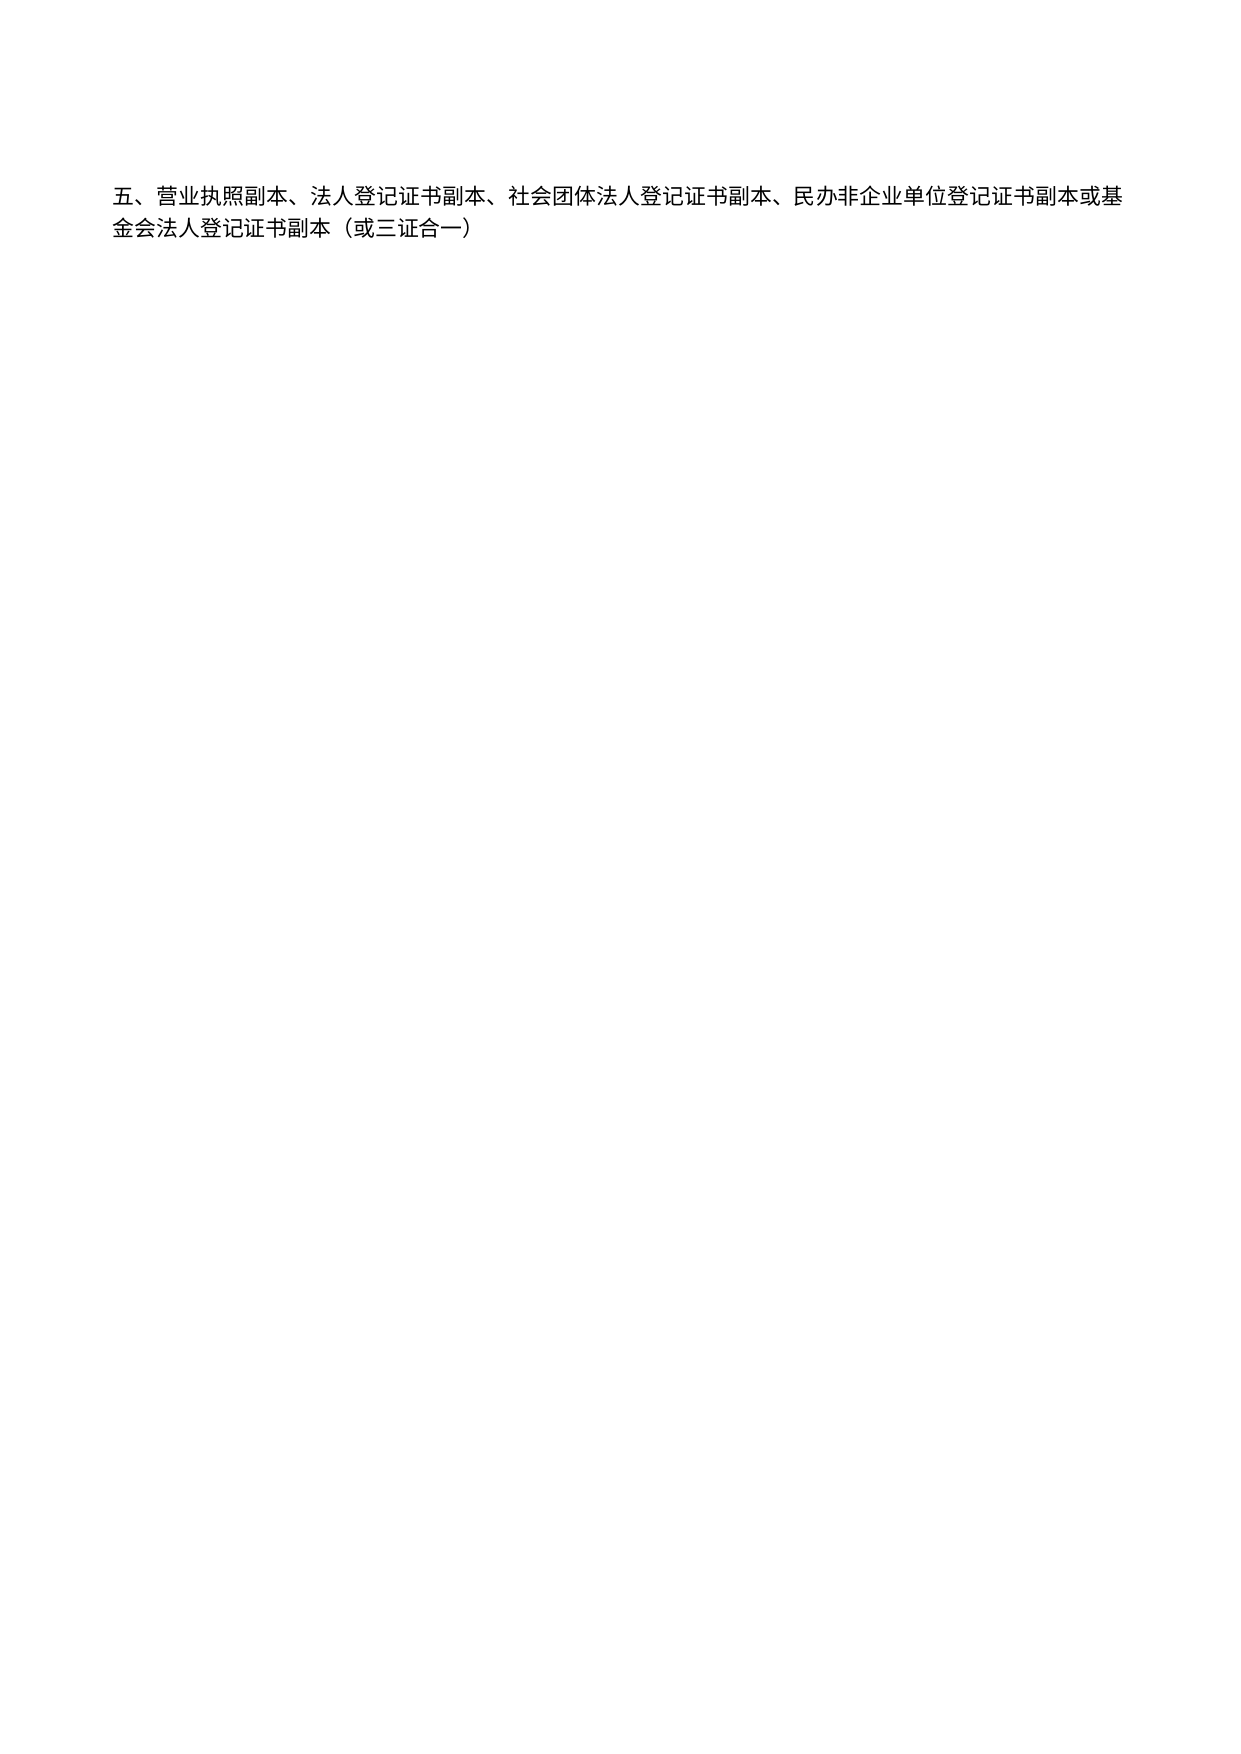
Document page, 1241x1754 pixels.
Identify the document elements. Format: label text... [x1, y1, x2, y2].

subtitle 五、营业执照副本、法人登记证书副本、社会团体法人登记证书副本、民办非企业单位登记证书副本或基金会法人登记证书副本（或三证合一） [112, 178, 1128, 243]
